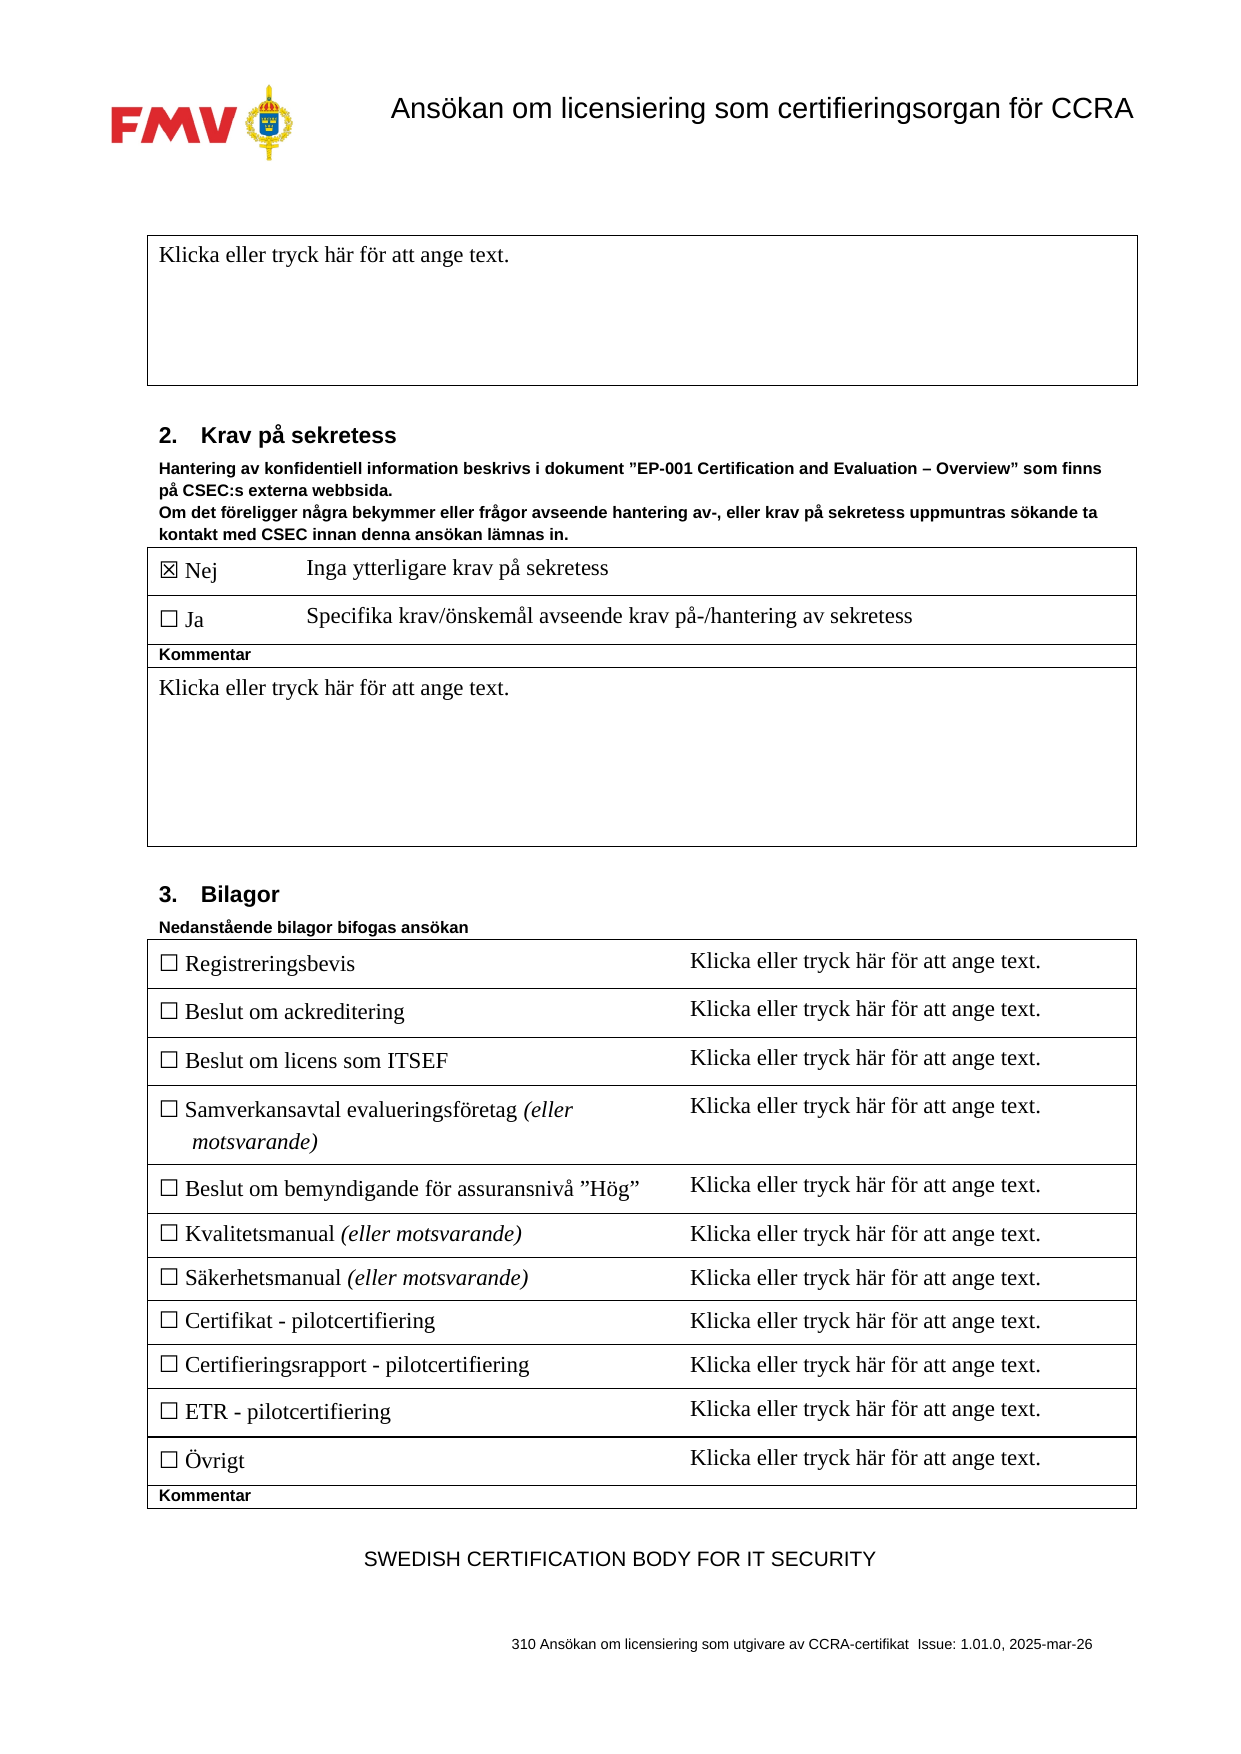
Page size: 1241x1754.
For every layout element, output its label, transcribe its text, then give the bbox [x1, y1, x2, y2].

table_cell Certifieringsrapport - pilotcertifiering [148, 1345, 679, 1388]
table_cell Hantering av konfidentiell information beskrivs i dokument ”EP-001 Certification and Evaluation – Overview” som finns på CSEC:s externa webbsida. Om det föreligger några bekymmer eller frågor avseende hantering av-, eller krav på sekretess uppmuntras sökande ta kontakt med CSEC innan denna ansökan lämnas in. [147, 459, 1137, 547]
table_cell [679, 940, 1136, 988]
table_cell Säkerhetsmanual (eller motsvarande) [148, 1258, 679, 1300]
table_cell Beslut om ackreditering [148, 989, 679, 1037]
table_cell Specifika krav/önskemål avseende krav på-/hantering av sekretess [295, 596, 1136, 644]
table_cell Ja [148, 596, 295, 644]
table_cell [148, 236, 1137, 385]
table_cell Beslut om bemyndigande för assuransnivå ”Hög” [148, 1165, 679, 1213]
table_cell [679, 1345, 1136, 1388]
table_cell Inga ytterligare krav på sekretess [295, 548, 1136, 595]
table_cell [679, 1086, 1136, 1164]
table_cell Kvalitetsmanual (eller motsvarande) [148, 1214, 679, 1257]
table_header Bilagor [147, 875, 1137, 917]
table_cell Övrigt [148, 1438, 679, 1485]
table_cell Beslut om licens som ITSEF [148, 1038, 679, 1085]
table_cell [679, 989, 1136, 1037]
table_cell [679, 1301, 1136, 1344]
table_cell [148, 668, 1136, 846]
table_cell Certifikat - pilotcertifiering [148, 1301, 679, 1344]
picture [95, 80, 302, 164]
table_cell Samverkansavtal evalueringsföretag (eller motsvarande) [148, 1086, 679, 1164]
table_cell Nej [148, 548, 295, 595]
table_cell Nedanstående bilagor bifogas ansökan [147, 918, 1137, 939]
table_cell Kommentar [148, 1486, 1136, 1508]
table_cell ETR - pilotcertifiering [148, 1389, 679, 1436]
table_cell Kommentar [148, 645, 1136, 667]
table_cell [679, 1038, 1136, 1085]
table_cell [679, 1389, 1136, 1436]
table_cell [679, 1165, 1136, 1213]
table_cell [679, 1214, 1136, 1257]
table_header Krav på sekretess [147, 416, 1137, 459]
table_cell [679, 1438, 1136, 1485]
table_cell Registreringsbevis [148, 940, 679, 988]
table_cell [679, 1258, 1136, 1300]
